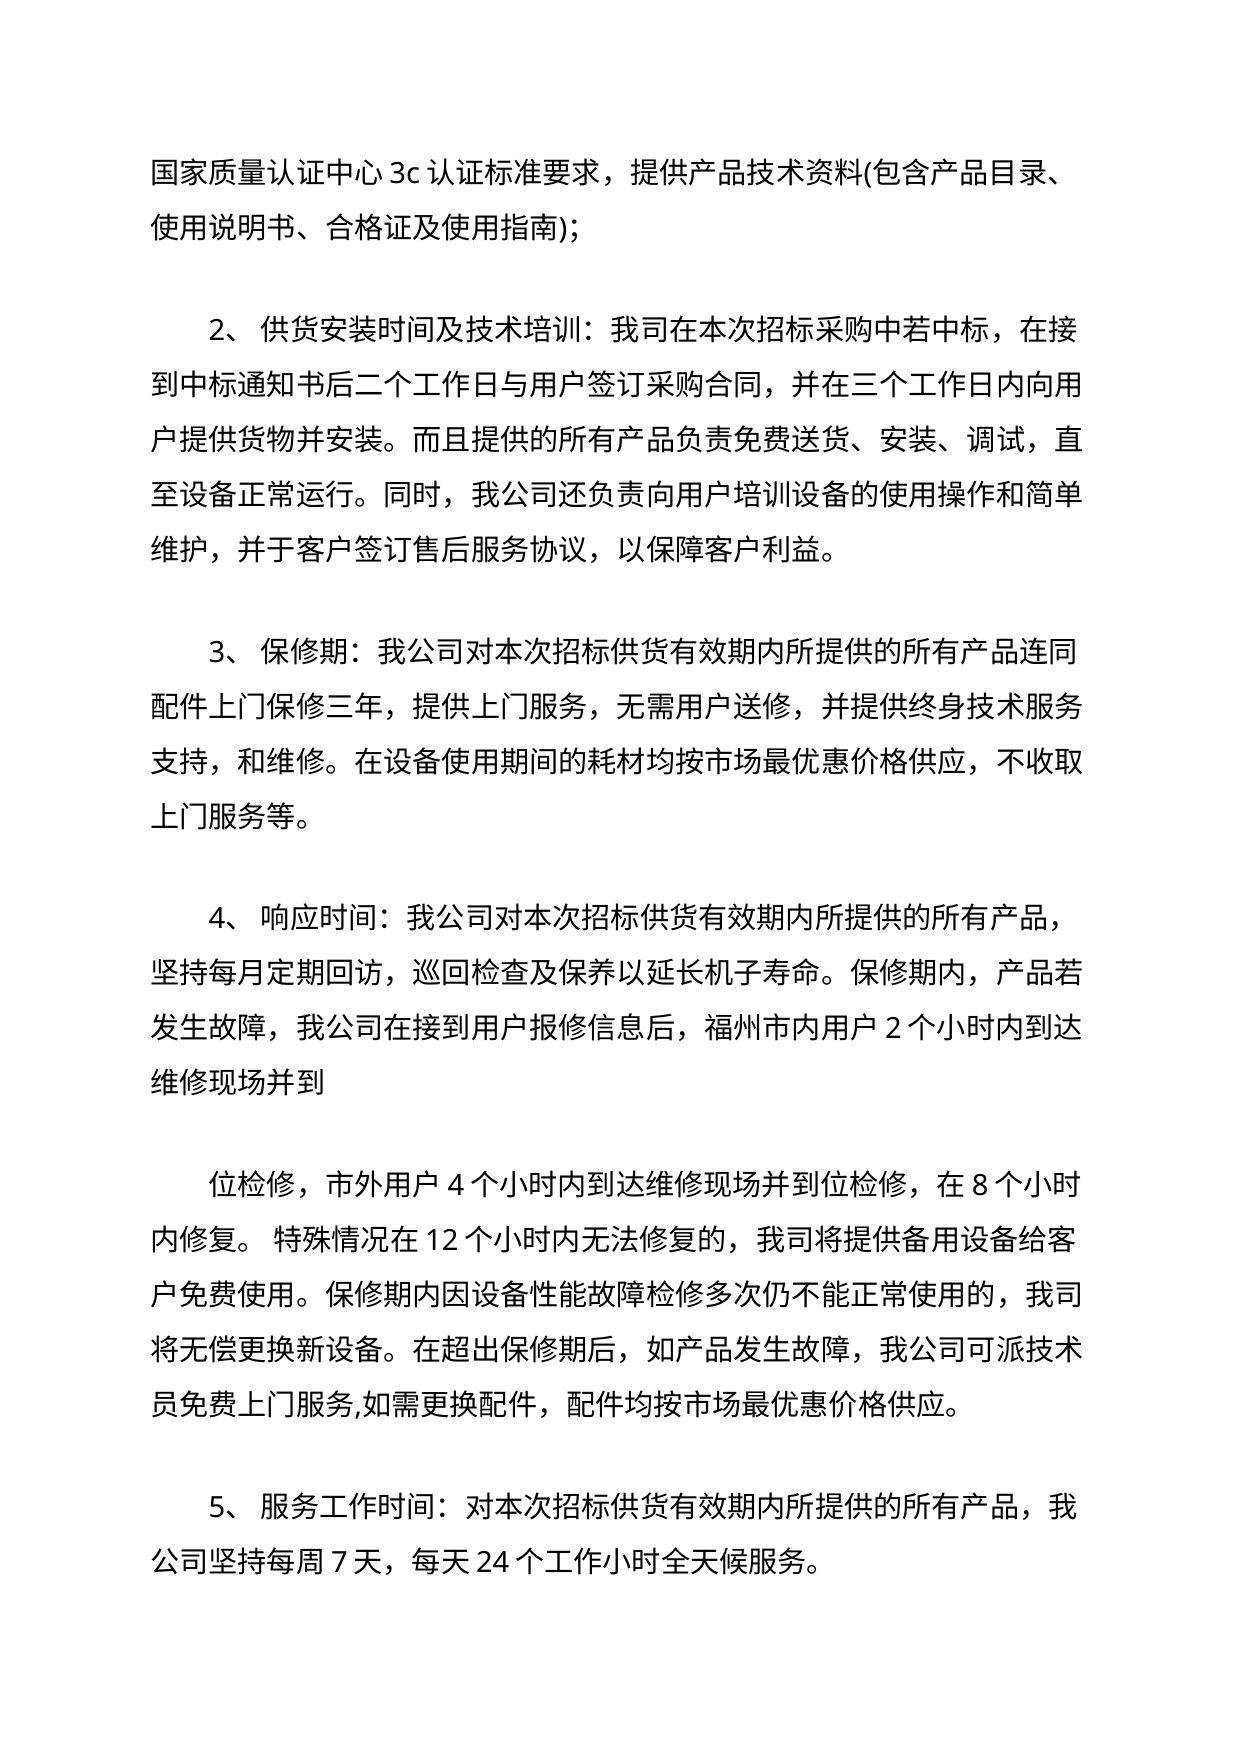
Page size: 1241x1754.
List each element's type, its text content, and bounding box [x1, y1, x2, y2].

text 2、 供货安装时间及技术培训：我司在本次招标采购中若中标，在接到中标通知书后二个工作日与用户签订采购合同，并在三个工作日内向用户提供货物并安装。而且提供的所有产品负责免费送货、安装、调试，直至设备正常运行。同时，我公司还负责向用户培训设备的使用操作和简单维护，并于客户签订售后服务协议，以保障客户利益。 [150, 307, 1090, 569]
text 4、 响应时间：我公司对本次招标供货有效期内所提供的所有产品，坚持每月定期回访，巡回检查及保养以延长机子寿命。保修期内，产品若发生故障，我公司在接到用户报修信息后，福州市内用户2个小时内到达维修现场并到 [150, 895, 1090, 1102]
text 3、 保修期：我公司对本次招标供货有效期内所提供的所有产品连同配件上门保修三年，提供上门服务，无需用户送修，并提供终身技术服务支持，和维修。在设备使用期间的耗材均按市场最优惠价格供应，不收取上门服务等。 [150, 628, 1090, 836]
text 5、 服务工作时间：对本次招标供货有效期内所提供的所有产品，我公司坚持每周7天，每天24个工作小时全天候服务。 [150, 1483, 1090, 1581]
text 位检修，市外用户4个小时内到达维修现场并到位检修，在8个小时内修复。 特殊情况在12个小时内无法修复的，我司将提供备用设备给客户免费使用。保修期内因设备性能故障检修多次仍不能正常使用的，我司将无偿更换新设备。在超出保修期后，如产品发生故障，我公司可派技术员免费上门服务,如需更换配件，配件均按市场最优惠价格供应。 [150, 1162, 1090, 1424]
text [150, 150, 1090, 247]
